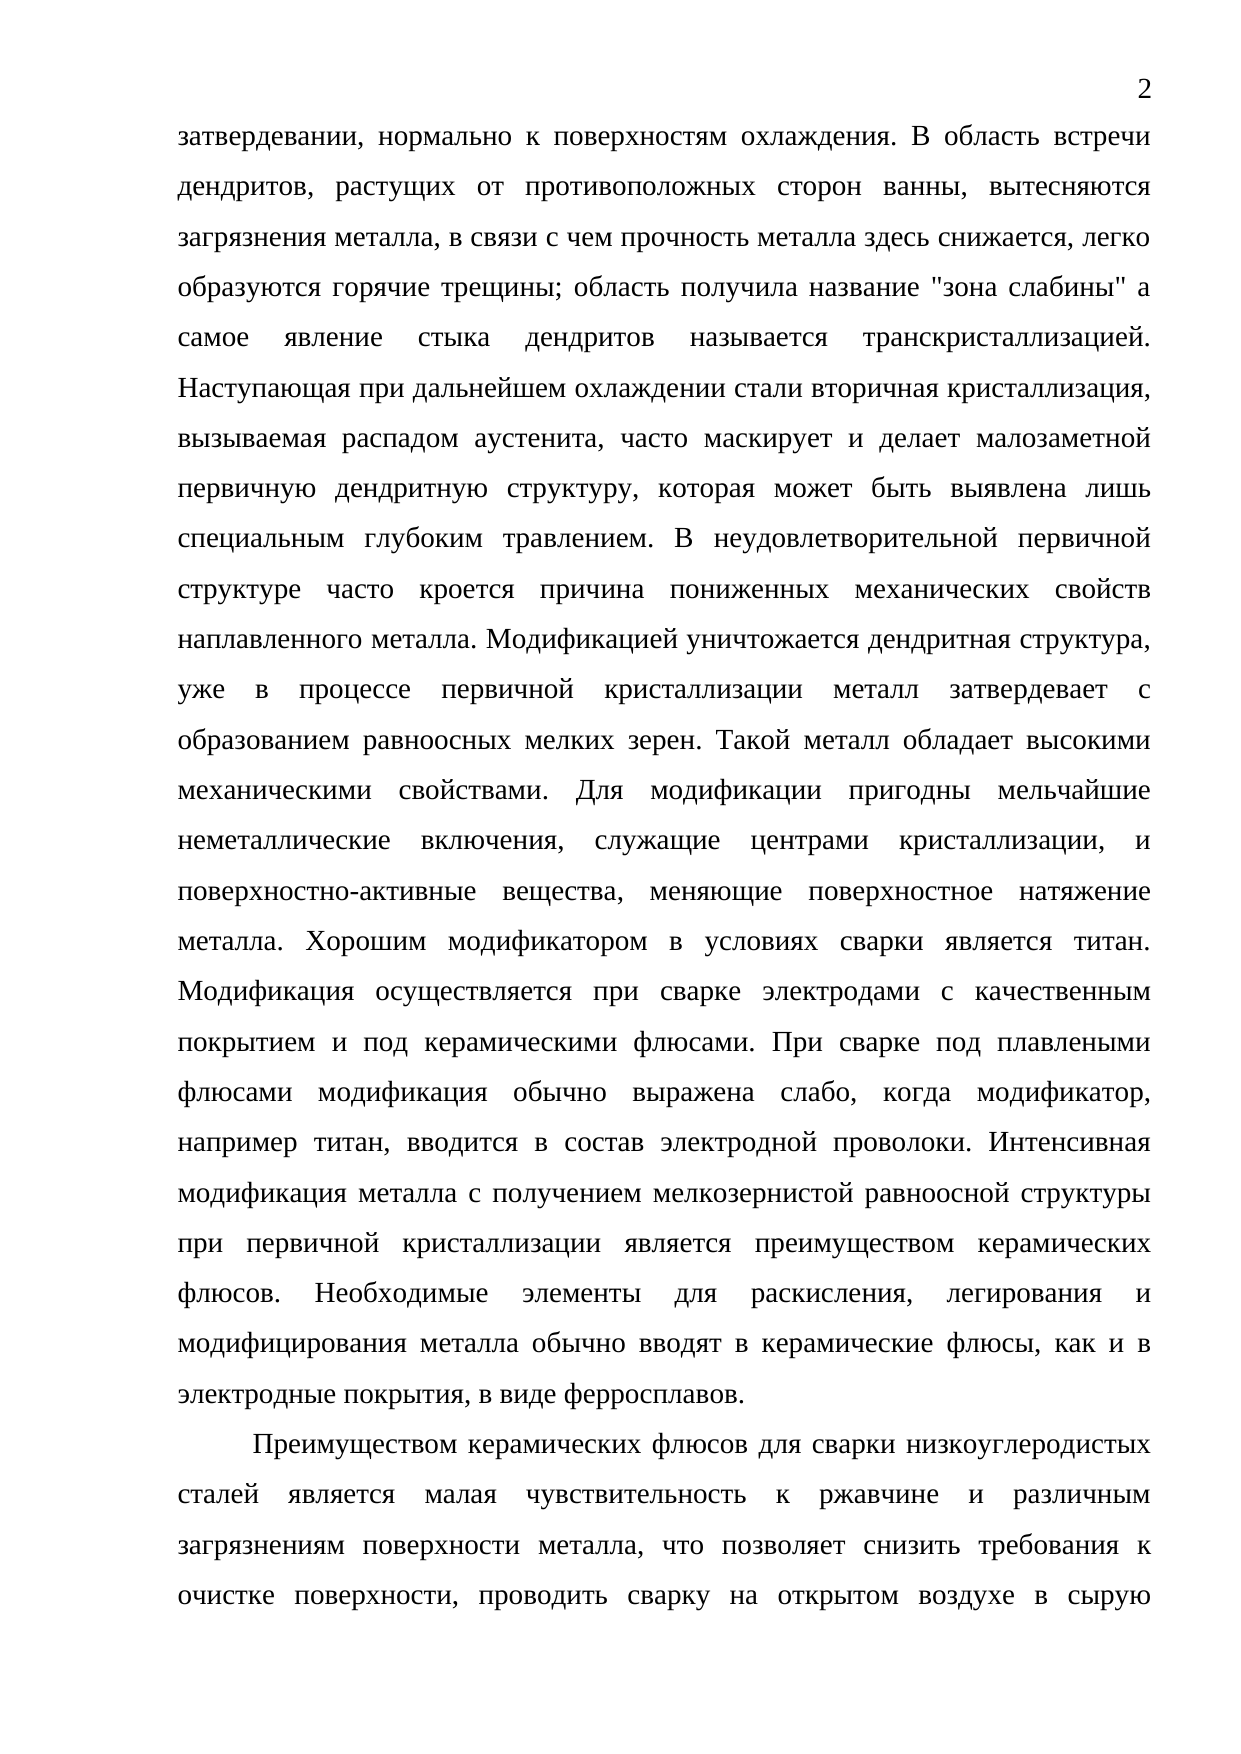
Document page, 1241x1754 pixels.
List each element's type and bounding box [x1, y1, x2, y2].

text [177, 118, 1152, 1409]
text [177, 1426, 1152, 1611]
